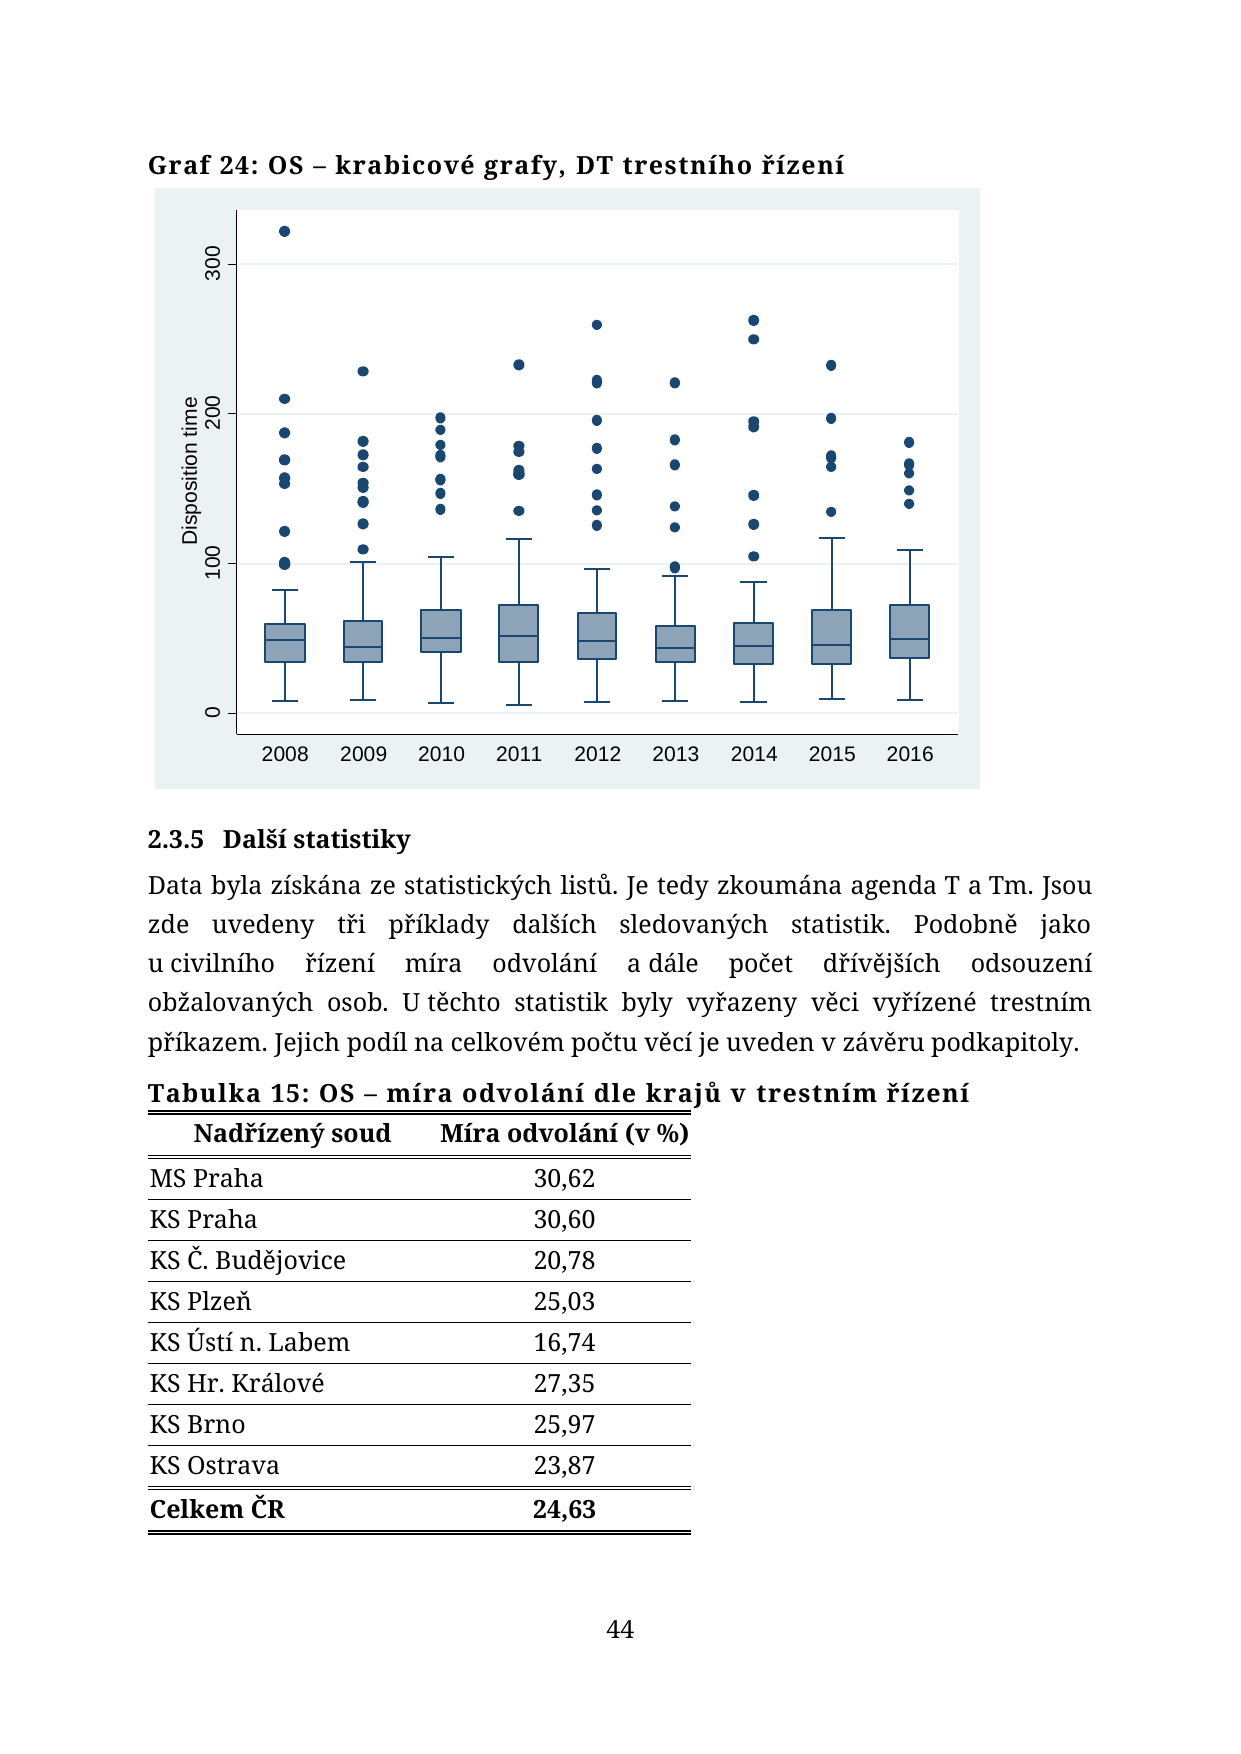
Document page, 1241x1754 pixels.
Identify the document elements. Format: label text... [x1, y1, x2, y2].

table_cell KS Plzeň [148, 1282, 437, 1322]
table_cell 23,87 [437, 1446, 691, 1486]
table_header Míra odvolání (v %) [437, 1115, 691, 1154]
table_cell 30,60 [437, 1200, 691, 1240]
table_cell 16,74 [437, 1323, 691, 1363]
table_cell 30,62 [437, 1159, 691, 1199]
subtitle Další statistiky [148, 822, 1092, 856]
table_cell KS Ostrava [148, 1446, 437, 1486]
table_cell 24,63 [437, 1490, 691, 1530]
table_cell KS Č. Budějovice [148, 1241, 437, 1281]
table_cell Celkem ČR [148, 1490, 437, 1530]
text Data byla získána ze statistických listů. Je tedy zkoumána agenda T a Tm. Jsou zde uvedeny tři příklady dalších sledovaných statistik. Podobně jako u civilního řízení míra odvolání a dále počet dřívějších odsouzení obžalovaných osob. U těchto statistik byly vyřazeny věci vyřízené trestním příkazem. Jejich podíl na celkovém počtu věcí je uveden v závěru podkapitoly. [148, 867, 1092, 1058]
table_cell KS Hr. Králové [148, 1364, 437, 1404]
table_cell 25,03 [437, 1282, 691, 1322]
table_header Nadřízený soud [148, 1115, 437, 1154]
table_cell KS Brno [148, 1405, 437, 1445]
table_cell 27,35 [437, 1364, 691, 1404]
table_cell MS Praha [148, 1159, 437, 1199]
table_cell KS Ústí n. Labem [148, 1323, 437, 1363]
table_cell KS Praha [148, 1200, 437, 1240]
table_cell 25,97 [437, 1405, 691, 1445]
table_cell 20,78 [437, 1241, 691, 1281]
